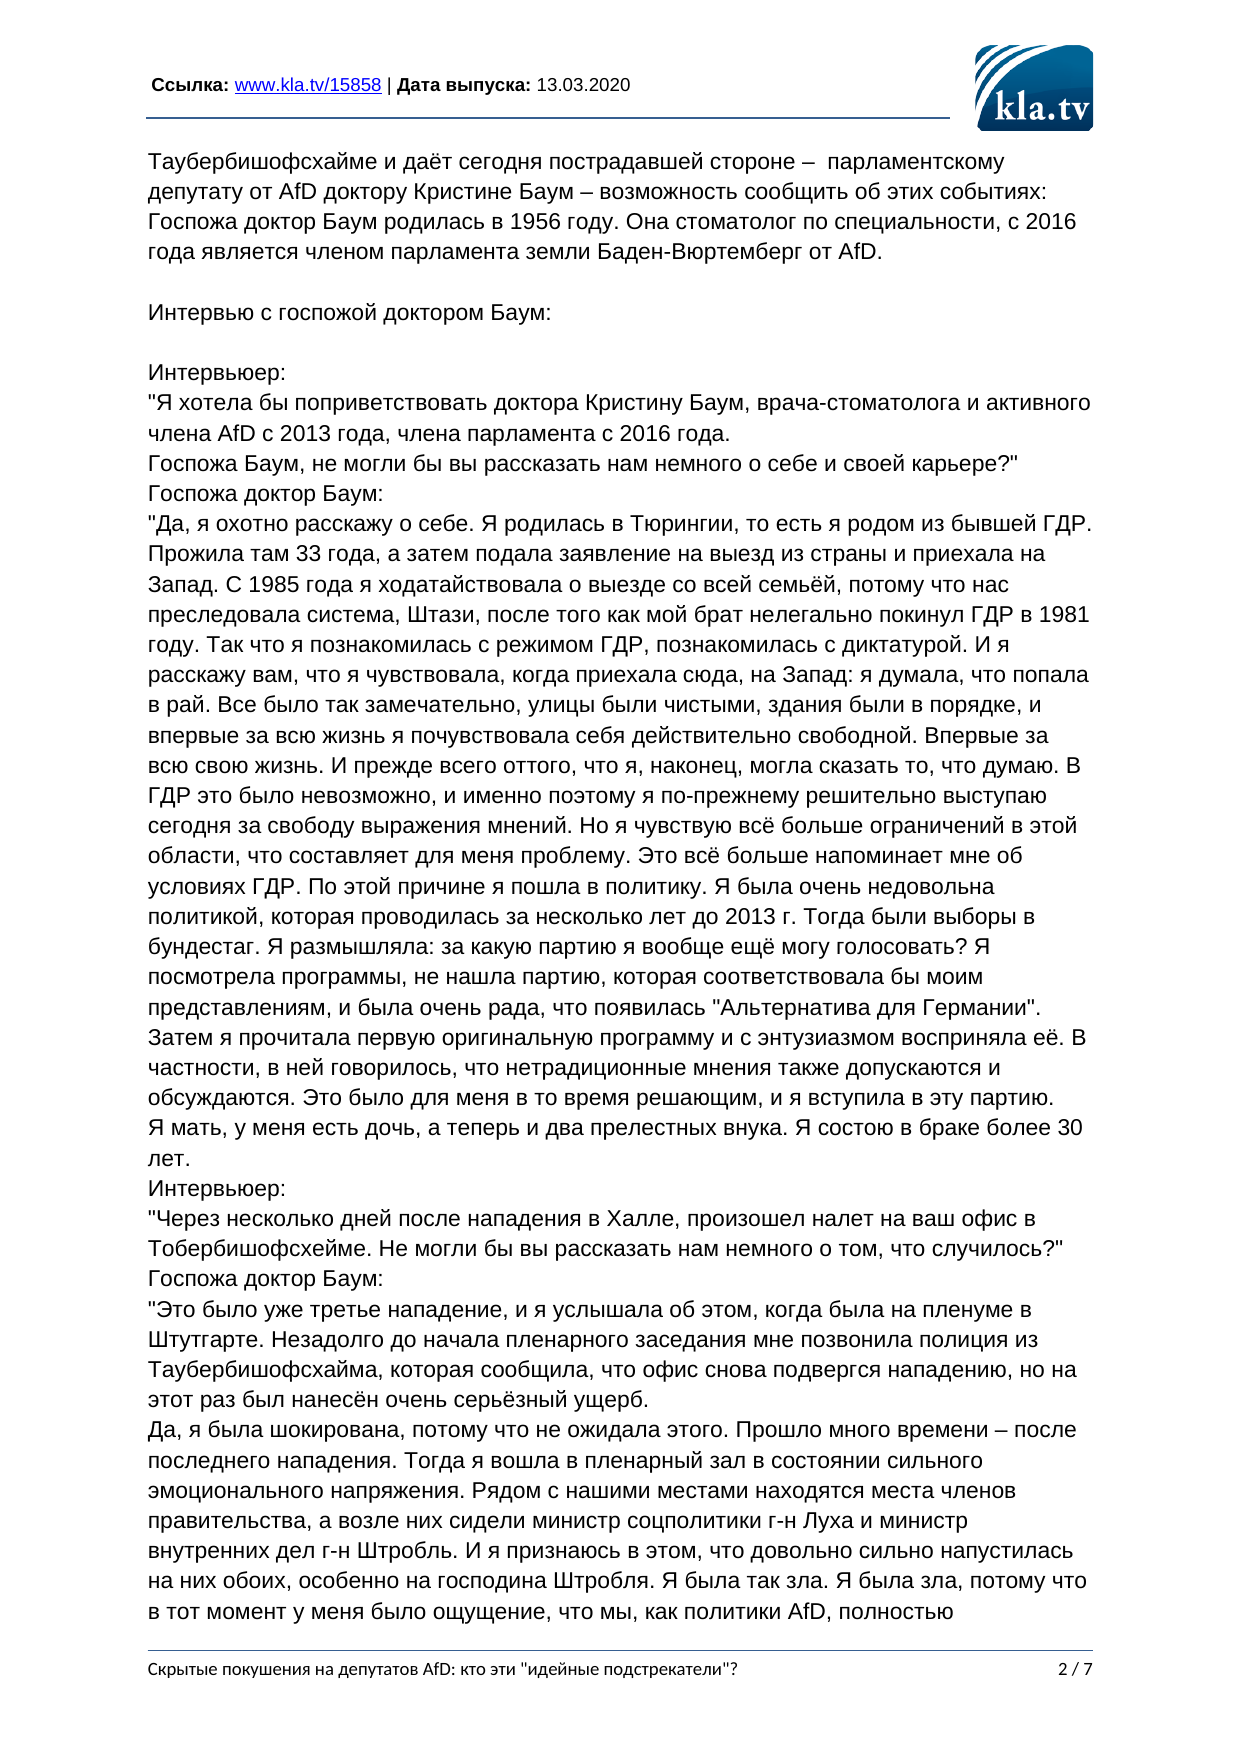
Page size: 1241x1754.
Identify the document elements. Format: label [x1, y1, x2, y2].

text [148, 148, 1093, 1624]
